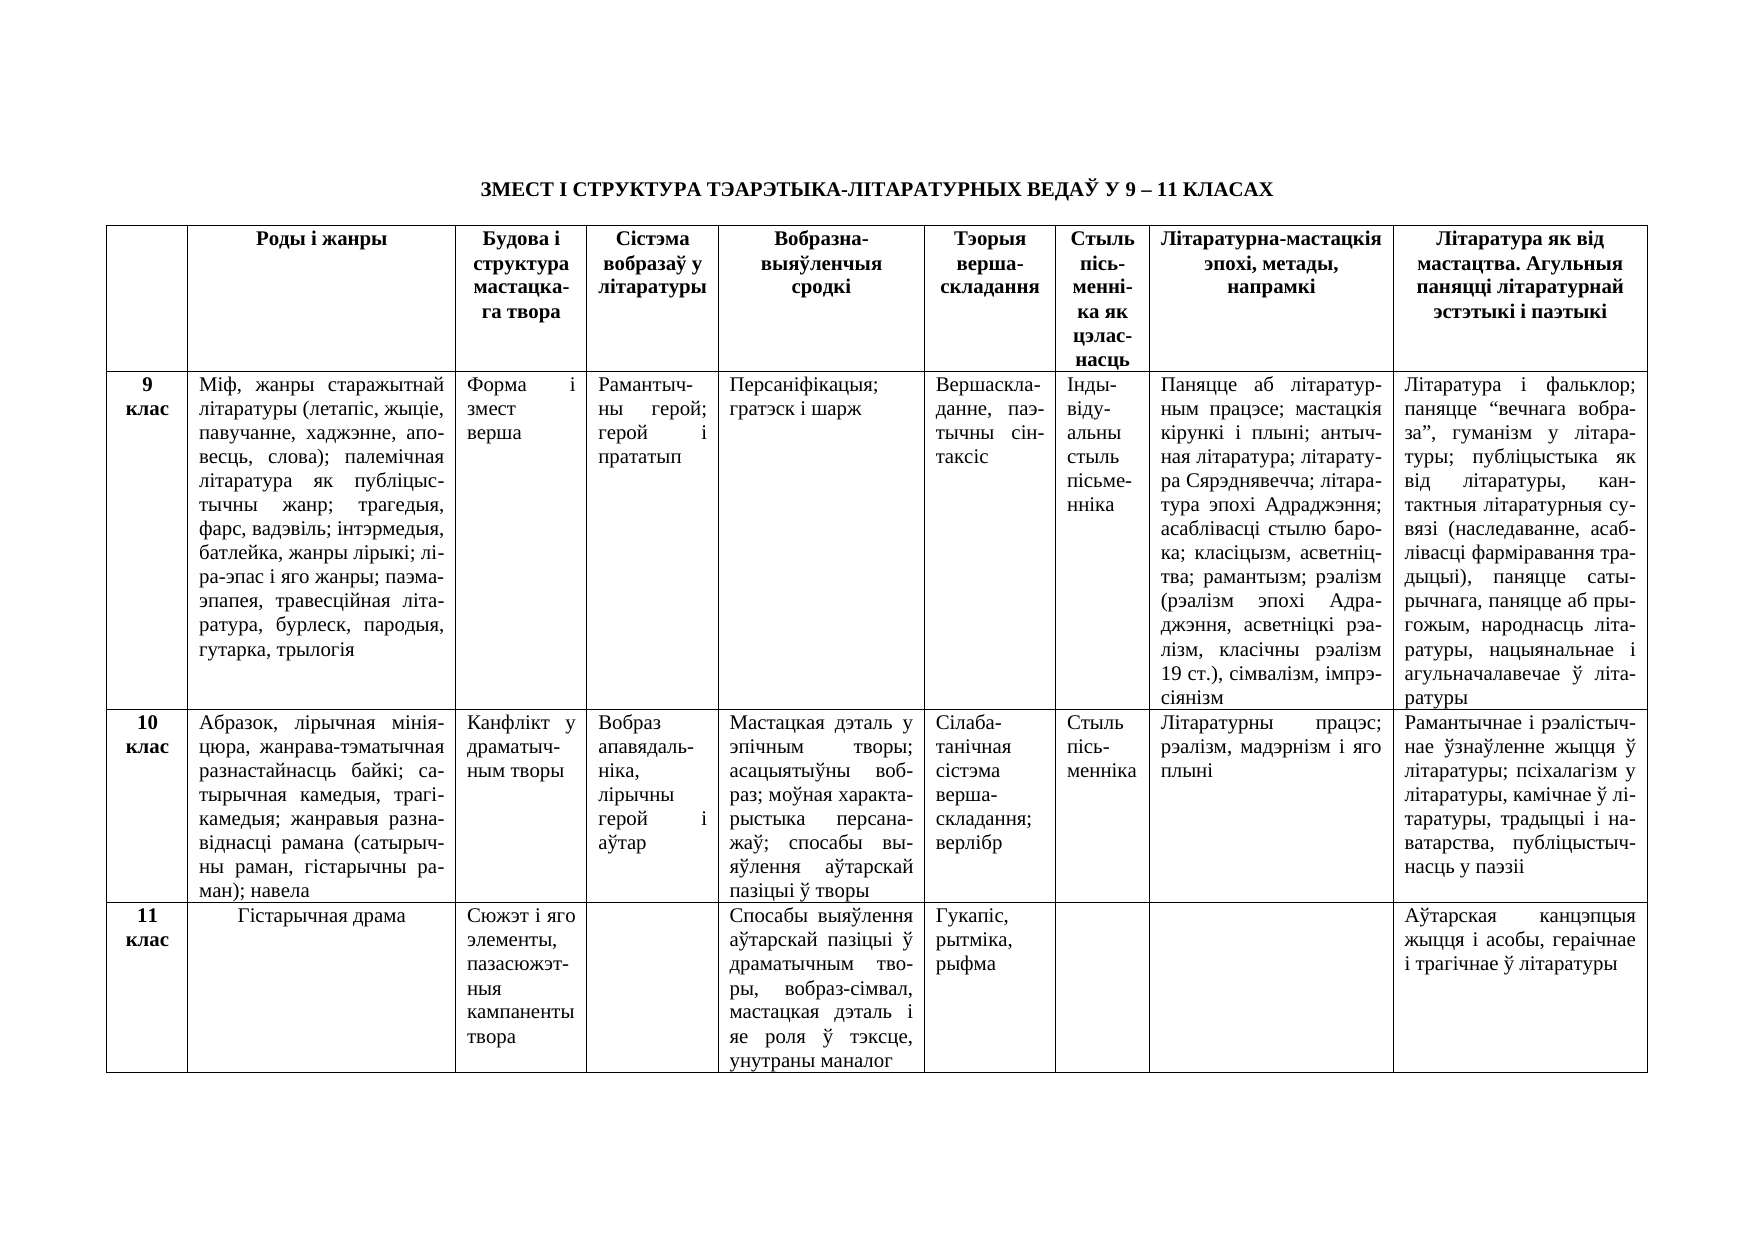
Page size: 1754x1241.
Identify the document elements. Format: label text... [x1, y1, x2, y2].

table_cell 11 клас [107, 903, 187, 1072]
table_cell Стыль пісьменніка [1056, 710, 1149, 902]
table_cell Спосабы выяўлення аўтарскай пазіцыі ў драматычным творы, вобраз-сімвал, мастацкая дэталь і яе роля ў тэксце, унутраны маналог [719, 903, 924, 1072]
table_cell [1150, 903, 1393, 1072]
table_cell Міф, жанры старажытнай літаратуры (летапіс, жыціе, павучанне, хаджэнне, аповесць, слова); палемічная літаратура як публіцыстычны жанр; трагедыя, фарс, вадэвіль; інтэрмедыя, батлейка, жанры лірыкі; ліра-эпас і яго жанры; паэма-эпапея, травесційная літаратура, бурлеск, пародыя, гутарка, трылогія [188, 372, 455, 709]
table_cell Літаратурны працэс; рэалізм, мадэрнізм і яго плыні [1150, 710, 1393, 902]
table_header Сістэма вобразаў у літаратуры [587, 226, 718, 371]
table_cell Індывідуальны стыль пісьменніка [1056, 372, 1149, 709]
table_cell 10 клас [107, 710, 187, 902]
table_cell Мастацкая дэталь у эпічным творы; асацыятыўны вобраз; моўная характарыстыка персанажаў; спосабы выяўлення аўтарскай пазіцыі ў творы [719, 710, 924, 902]
table_cell Канфлікт у драматычным творы [456, 710, 586, 902]
text ЗМЕСТ І СТРУКТУРА ТЭАРЭТЫКА-ЛІТАРАТУРНЫХ ВЕДАЎ У 9 – 11 КЛАСАХ [118, 177, 1636, 201]
table_cell Рамантычнае і рэалістычнае ўзнаўленне жыцця ў літаратуры; псіхалагізм у літаратуры, камічнае ў літаратуры, традыцыі і наватарства, публіцыстычнасць у паэзіі [1394, 710, 1647, 902]
table_header [107, 226, 187, 371]
table_cell Форма і змест верша [456, 372, 586, 709]
table_cell Сюжэт і яго элементы, пазасюжэтныя кампаненты твора [456, 903, 586, 1072]
table_cell Сілаба-танічная сістэма вершаскладання; верлібр [925, 710, 1055, 902]
table_cell Аўтарская канцэпцыя жыцця і асобы, гераічнае і трагічнае ў літаратуры [1394, 903, 1647, 1072]
table_header Роды і жанры [188, 226, 455, 371]
table_cell Абразок, лірычная мініяцюра, жанрава-тэматычная разнастайнасць байкі; сатырычная камедыя, трагікамедыя; жанравыя разнавіднасці рамана (сатырычны раман, гістарычны раман); навела [188, 710, 455, 902]
table_header Стыль пісьменніка як цэлас-насць [1056, 226, 1149, 371]
table_cell Рамантыч-ны герой; герой і прататып [587, 372, 718, 709]
table_cell Вобраз апавядальніка, лірычны герой і аўтар [587, 710, 718, 902]
table_cell 9 клас [107, 372, 187, 709]
table_cell Вершаскладанне, паэтычны сінтаксіс [925, 372, 1055, 709]
table_header Вобразна-выяўленчыя сродкі [719, 226, 924, 371]
table_header Тэорыя вершаскладання [925, 226, 1055, 371]
table_cell Паняцце аб літаратурным працэсе; мастацкія кірункі і плыні; антычная літаратура; літаратура Сярэднявечча; літаратура эпохі Адраджэння; асаблівасці стылю барока; класіцызм, асветніцтва; рамантызм; рэалізм (рэалізм эпохі Адраджэння, асветніцкі рэалізм, класічны рэалізм 19 ст.), сімвалізм, імпрэсіянізм [1150, 372, 1393, 709]
table_cell Літаратура і фальклор; паняцце “вечнага вобраза”, гуманізм у літаратуры; публіцыстыка як від літаратуры, кантактныя літаратурныя сувязі (наследаванне, асаблівасці фарміравання традыцыі), паняцце сатырычнага, паняцце аб прыгожым, народнасць літаратуры, нацыянальнае і агульначалавечае ў літаратуры [1394, 372, 1647, 709]
table_cell Гукапіс, рытміка, рыфма [925, 903, 1055, 1072]
table_header Літаратура як від мастацтва. Агульныя паняцці літаратурнай эстэтыкі і паэтыкі [1394, 226, 1647, 371]
table_cell Персаніфікацыя; гратэск і шарж [719, 372, 924, 709]
table_header Літаратурна-мастацкія эпохі, метады, напрамкі [1150, 226, 1393, 371]
table_cell [587, 903, 718, 1072]
table_cell Гістарычная драма [188, 903, 455, 1072]
table_header Будова і структура мастацкага твора [456, 226, 586, 371]
table_cell [1056, 903, 1149, 1072]
